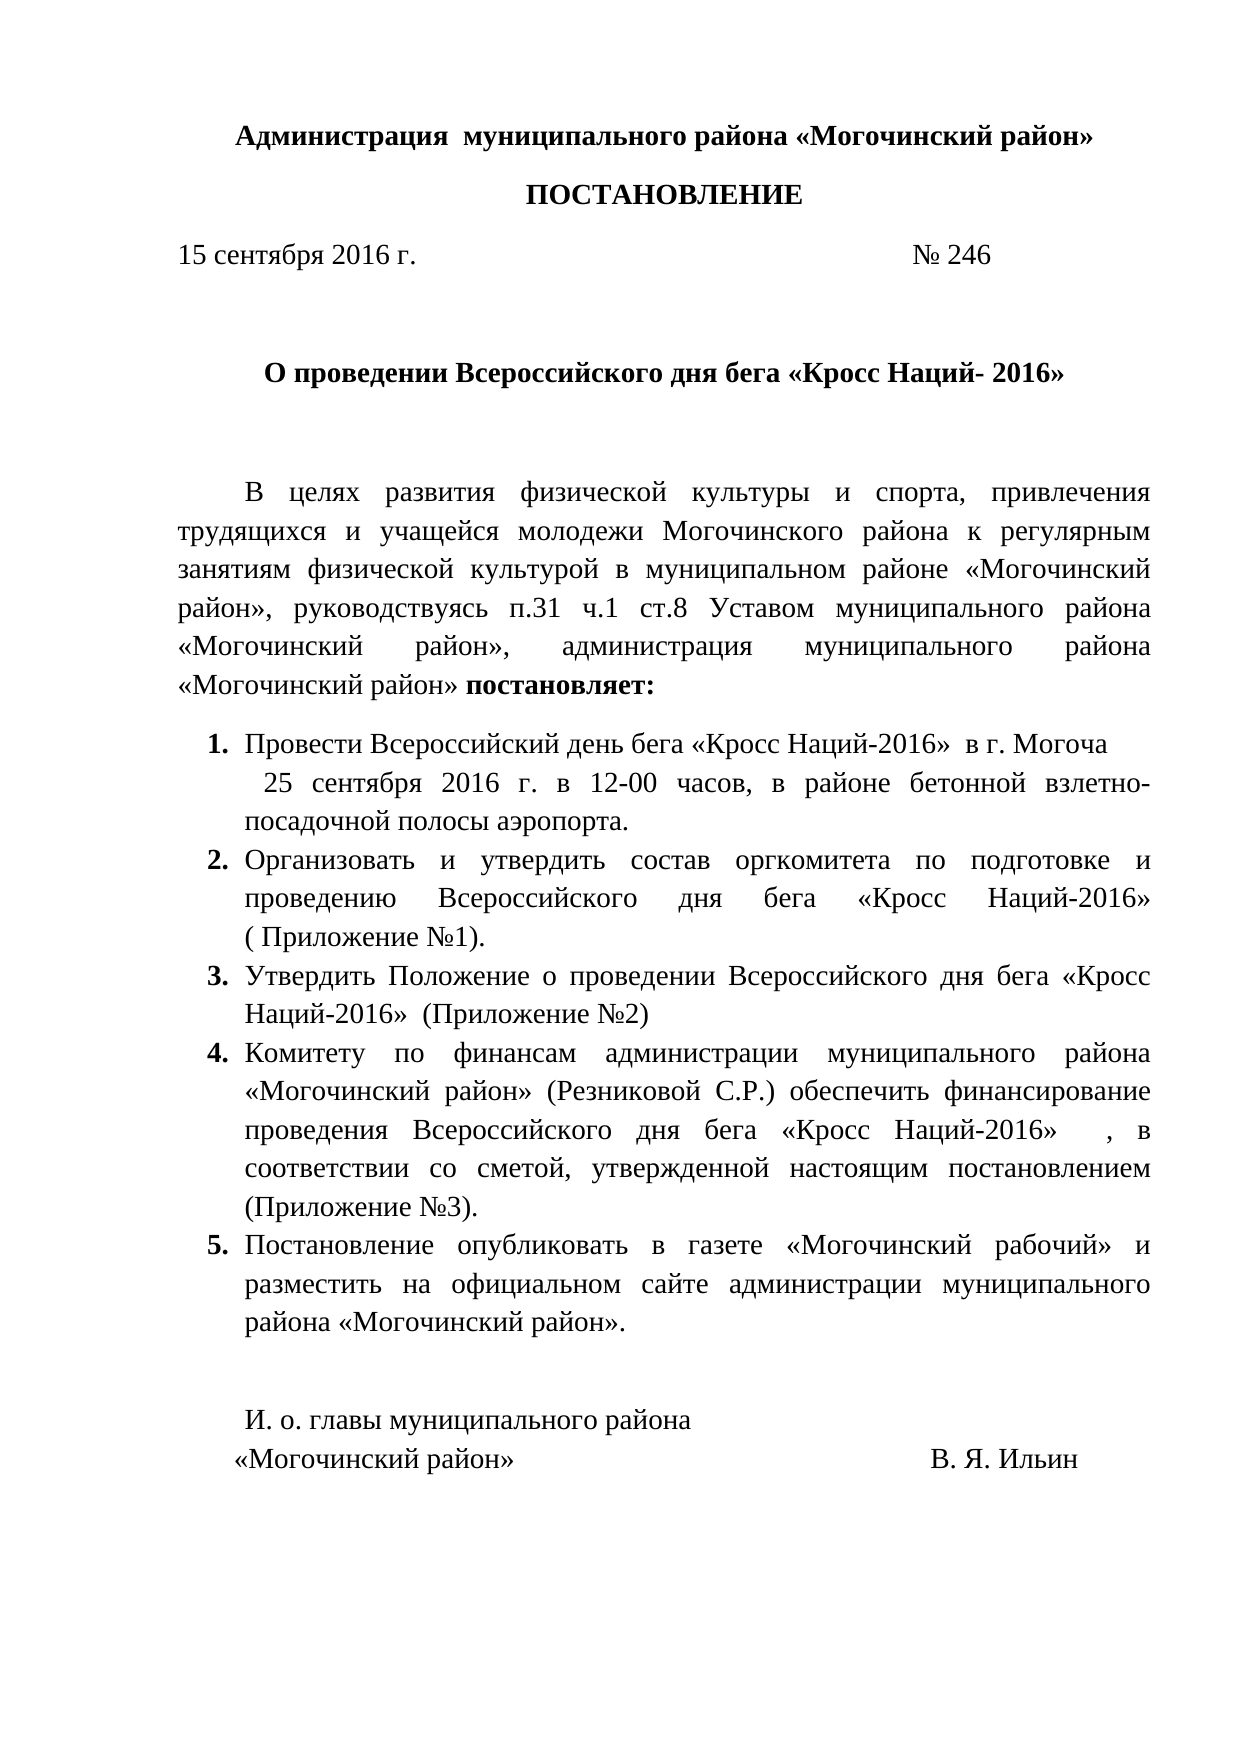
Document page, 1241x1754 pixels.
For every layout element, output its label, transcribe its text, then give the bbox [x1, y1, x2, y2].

list Провести Всероссийский день бега «Кросс Наций-2016» в г. Могоча [207, 726, 1152, 760]
text 15 сентября 2016 г. № 246 [177, 237, 1152, 270]
list 25 сентября 2016 г. в 12-00 часов, в районе бетонной взлетно-посадочной полосы аэропорта. [244, 765, 1152, 837]
list Постановление опубликовать в газете «Могочинский рабочий» и разместить на официальном сайте администрации муниципального района «Могочинский район». [207, 1227, 1152, 1338]
text ПОСТАНОВЛЕНИЕ [177, 177, 1152, 211]
text В целях развития физической культуры и спорта, привлечения трудящихся и учащейся молодежи Могочинского района к регулярным занятиям физической культурой в муниципальном районе «Могочинский район», руководствуясь п.31 ч.1 ст.8 Уставом муниципального района «Могочинский район», администрация муниципального района «Могочинский район» постановляет: [177, 474, 1152, 701]
text «Могочинский район» В. Я. Ильин [233, 1441, 1152, 1474]
list Комитету по финансам администрации муниципального района «Могочинский район» (Резниковой С.Р.) обеспечить финансирование проведения Всероссийского дня бега «Кросс Наций-2016» , в соответствии со сметой, утвержденной настоящим постановлением (Приложение №3). [207, 1035, 1152, 1222]
text И. о. главы муниципального района [244, 1402, 1152, 1436]
list Организовать и утвердить состав оргкомитета по подготовке и проведению Всероссийского дня бега «Кросс Наций-2016» ( Приложение №1). [207, 842, 1152, 953]
list Утвердить Положение о проведении Всероссийского дня бега «Кросс Наций-2016» (Приложение №2) [207, 958, 1152, 1030]
text Администрация муниципального района «Могочинский район» [177, 118, 1152, 152]
text О проведении Всероссийского дня бега «Кросс Наций- 2016» [177, 356, 1152, 389]
